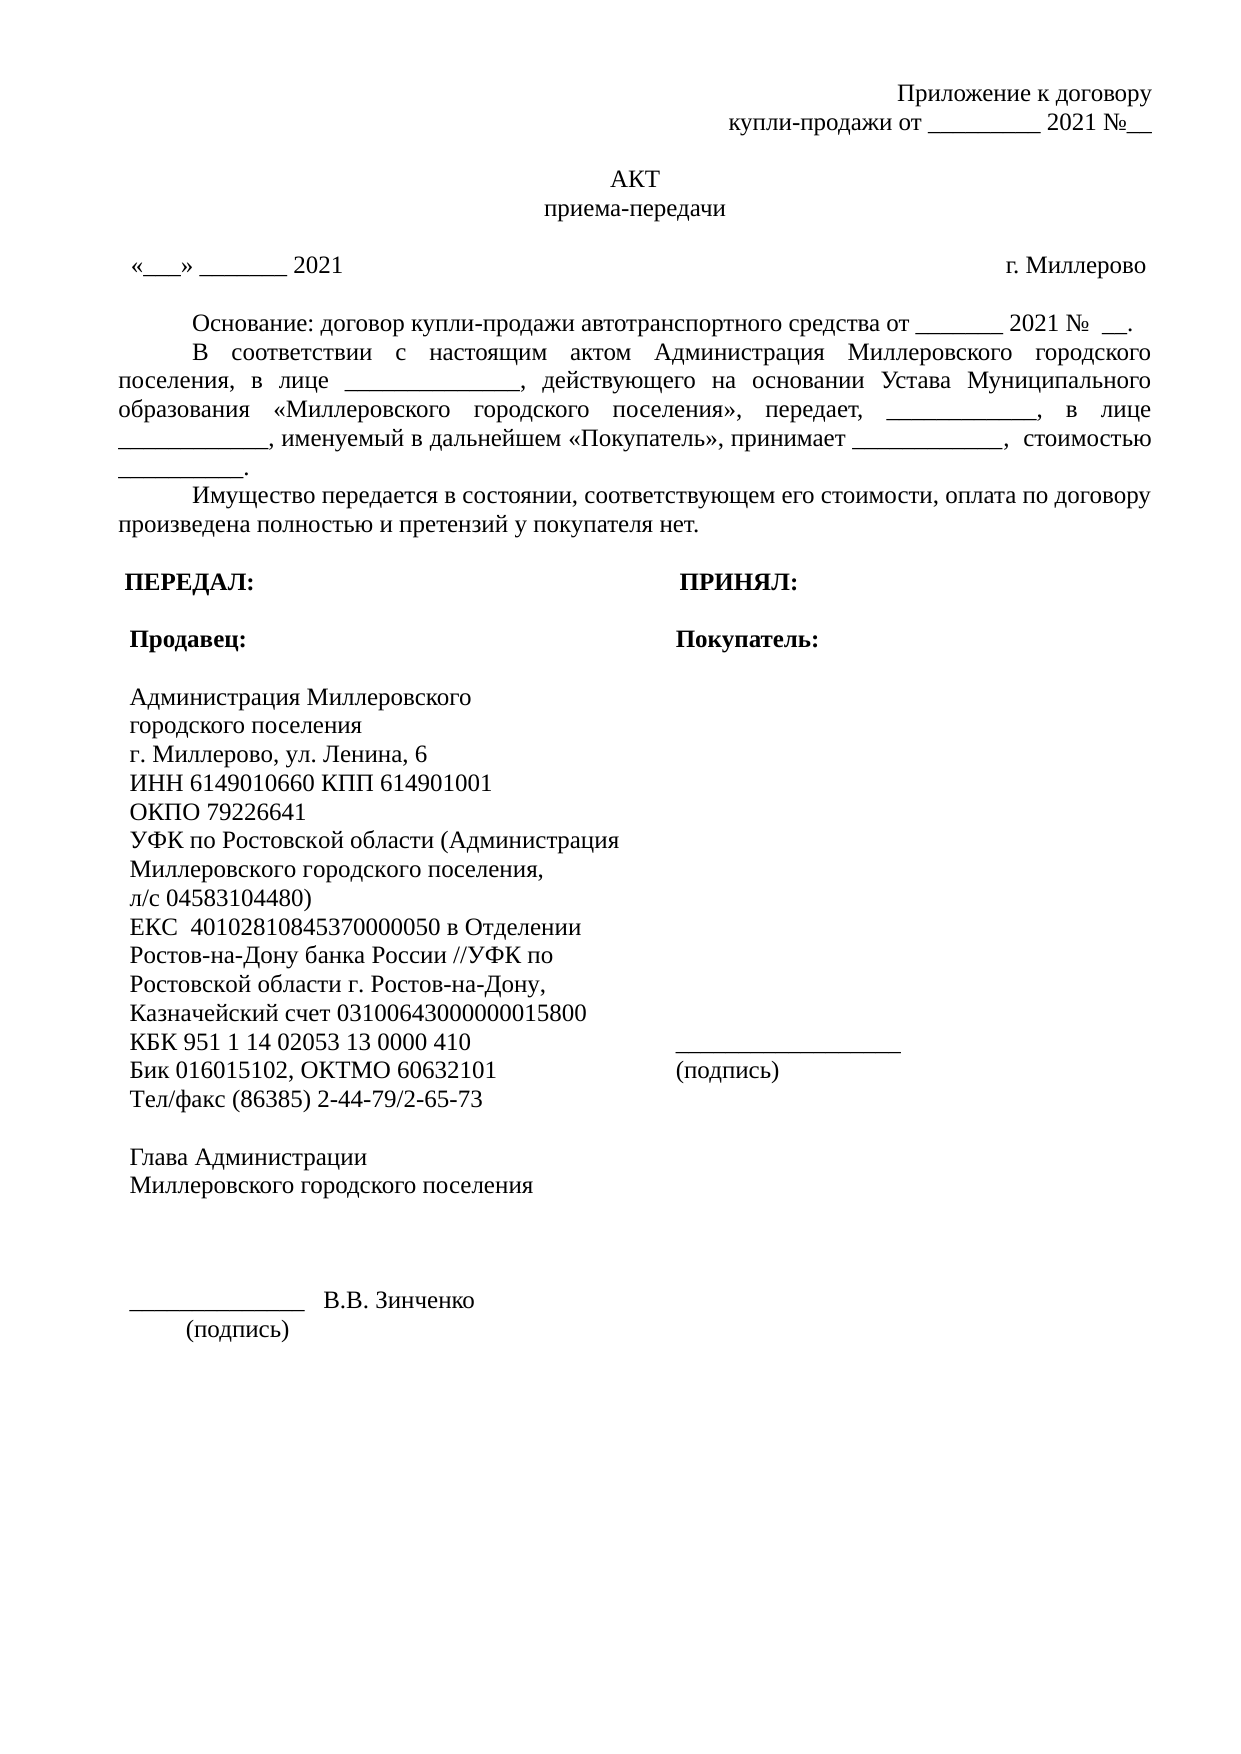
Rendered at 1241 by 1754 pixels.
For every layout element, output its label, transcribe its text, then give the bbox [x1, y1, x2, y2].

table_header Продавец: Администрация Миллеровского городского поселения г. Миллерово, ул. Ленина, 6 ИНН 6149010660 КПП 614901001 ОКПО 79226641 УФК по Ростовской области (Администрация Миллеровского городского поселения, л/с 04583104480) ЕКС 40102810845370000050 в Отделении Ростов-на-Дону банка России //УФК по Ростовской области г. Ростов-на-Дону, Казначейский счет 03100643000000015800 КБК 951 1 14 02053 13 0000 410 Бик 016015102, ОКТМО 60632101 Тел/факс (86385) 2-44-79/2-65-73 Глава Администрации Миллеровского городского поселения ______________ В.В. Зинченко (подпись) [118, 624, 664, 1372]
text приема-передачи [118, 193, 1152, 222]
text ПЕРЕДАЛ: ПРИНЯЛ: [118, 567, 1152, 595]
text В соответствии с настоящим актом Администрация Миллеровского городского поселения, в лице ______________, действующего на основании Устава Муниципального образования «Миллеровского городского поселения», передает, ____________, в лице ____________, именуемый в дальнейшем «Покупатель», принимает ____________, стоимостью __________. [118, 337, 1152, 480]
text купли-продажи от _________ 2021 №__ [118, 107, 1152, 135]
text Имущество передается в состоянии, соответствующем его стоимости, оплата по договору произведена полностью и претензий у покупателя нет. [118, 480, 1152, 538]
text Основание: договор купли-продажи автотранспортного средства от _______ 2021 № __. [118, 308, 1152, 337]
text АКТ [118, 164, 1152, 193]
text «___» _______ 2021 г. Миллерово [118, 250, 1152, 279]
table_header Покупатель: __________________ (подпись) [664, 624, 1181, 1372]
text Приложение к договору [118, 78, 1152, 107]
